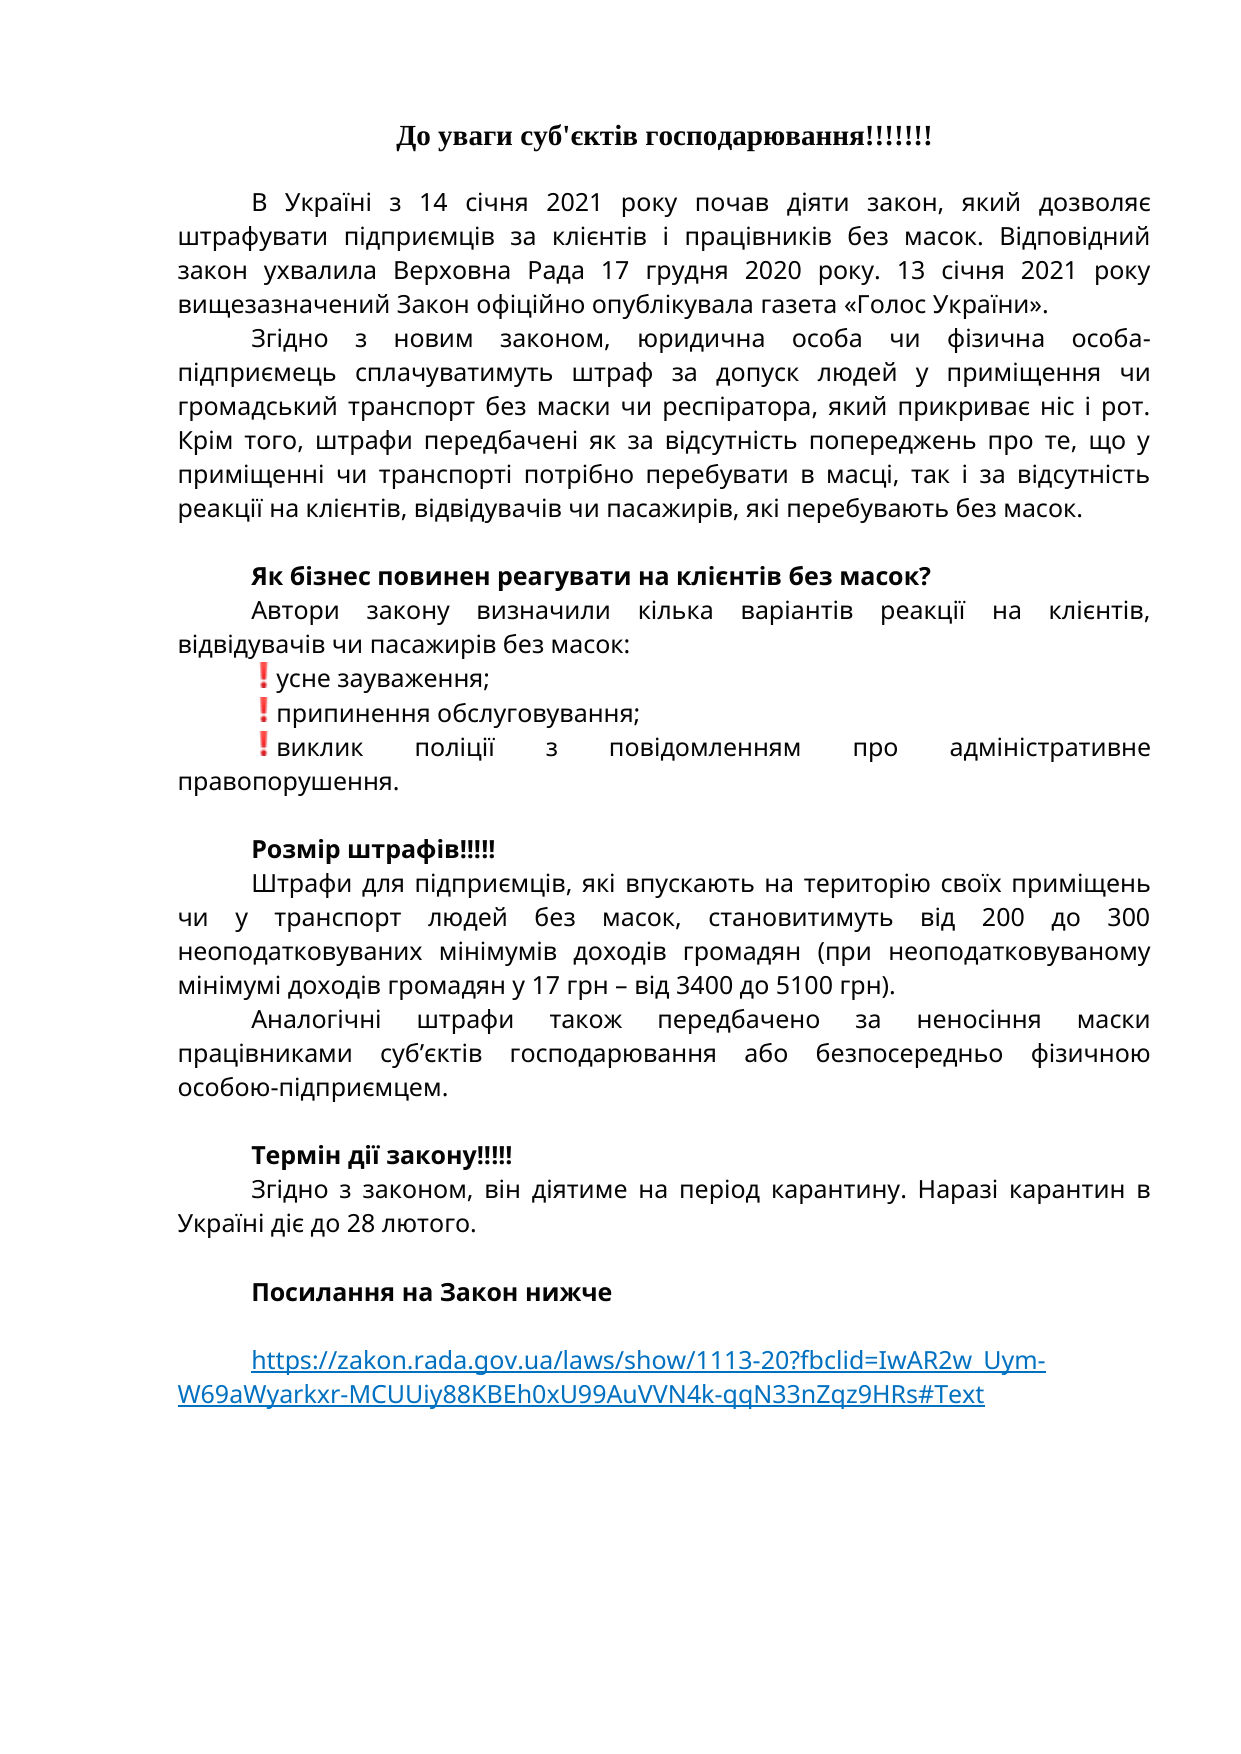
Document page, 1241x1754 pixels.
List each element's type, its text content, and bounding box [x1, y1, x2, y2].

text Аналогічні штрафи також передбачено за неносіння маски працівниками суб’єктів господарювання або безпосередньо фізичною особою-підприємцем. [177, 1002, 1152, 1104]
text https://zakon.rada.gov.ua/laws/show/1113-20?fbclid=IwAR2w_Uym-W69aWyarkxr-MCUUiy88KBEh0xU99AuVVN4k-qqN33nZqz9HRs#Text [177, 1342, 1152, 1411]
text Згідно з новим законом, юридична особа чи фізична особа-підприємець сплачуватимуть штраф за допуск людей у приміщення чи громадський транспорт без маски чи респіратора, який прикриває ніс і рот. Крім того, штрафи передбачені як за відсутність попереджень про те, що у приміщенні чи транспорті потрібно перебувати в масці, так і за відсутність реакції на клієнтів, відвідувачів чи пасажирів, які перебувають без масок. [177, 321, 1152, 525]
text усне зауваження; [177, 661, 1152, 695]
text Термін дії закону!!!!! [177, 1138, 1152, 1172]
text Автори закону визначили кілька варіантів реакції на клієнтів, відвідувачів чи пасажирів без масок: [177, 593, 1152, 661]
picture [251, 731, 277, 756]
text До уваги суб'єктів господарювання!!!!!!! [177, 118, 1152, 152]
picture [251, 697, 277, 722]
text виклик поліції з повідомленням про адміністративне правопорушення. [177, 729, 1152, 797]
text припинення обслуговування; [177, 695, 1152, 729]
text Розмір штрафів!!!!! [177, 831, 1152, 866]
text Посилання на Закон нижче [177, 1274, 1152, 1308]
text В Україні з 14 січня 2021 року почав діяти закон, який дозволяє штрафувати підприємців за клієнтів і працівників без масок. Відповідний закон ухвалила Верховна Рада 17 грудня 2020 року. 13 січня 2021 року вищезазначений Закон офіційно опублікувала газета «Голос України». [177, 184, 1152, 321]
text Згідно з законом, він діятиме на період карантину. Наразі карантин в Україні діє до 28 лютого. [177, 1172, 1152, 1240]
text Штрафи для підприємців, які впускають на територію своїх приміщень чи у транспорт людей без масок, становитимуть від 200 до 300 неоподатковуваних мінімумів доходів громадян (при неоподатковуваному мінімумі доходів громадян у 17 грн – від 3400 до 5100 грн). [177, 866, 1152, 1002]
text Як бізнес повинен реагувати на клієнтів без масок? [177, 559, 1152, 593]
picture [251, 662, 277, 688]
